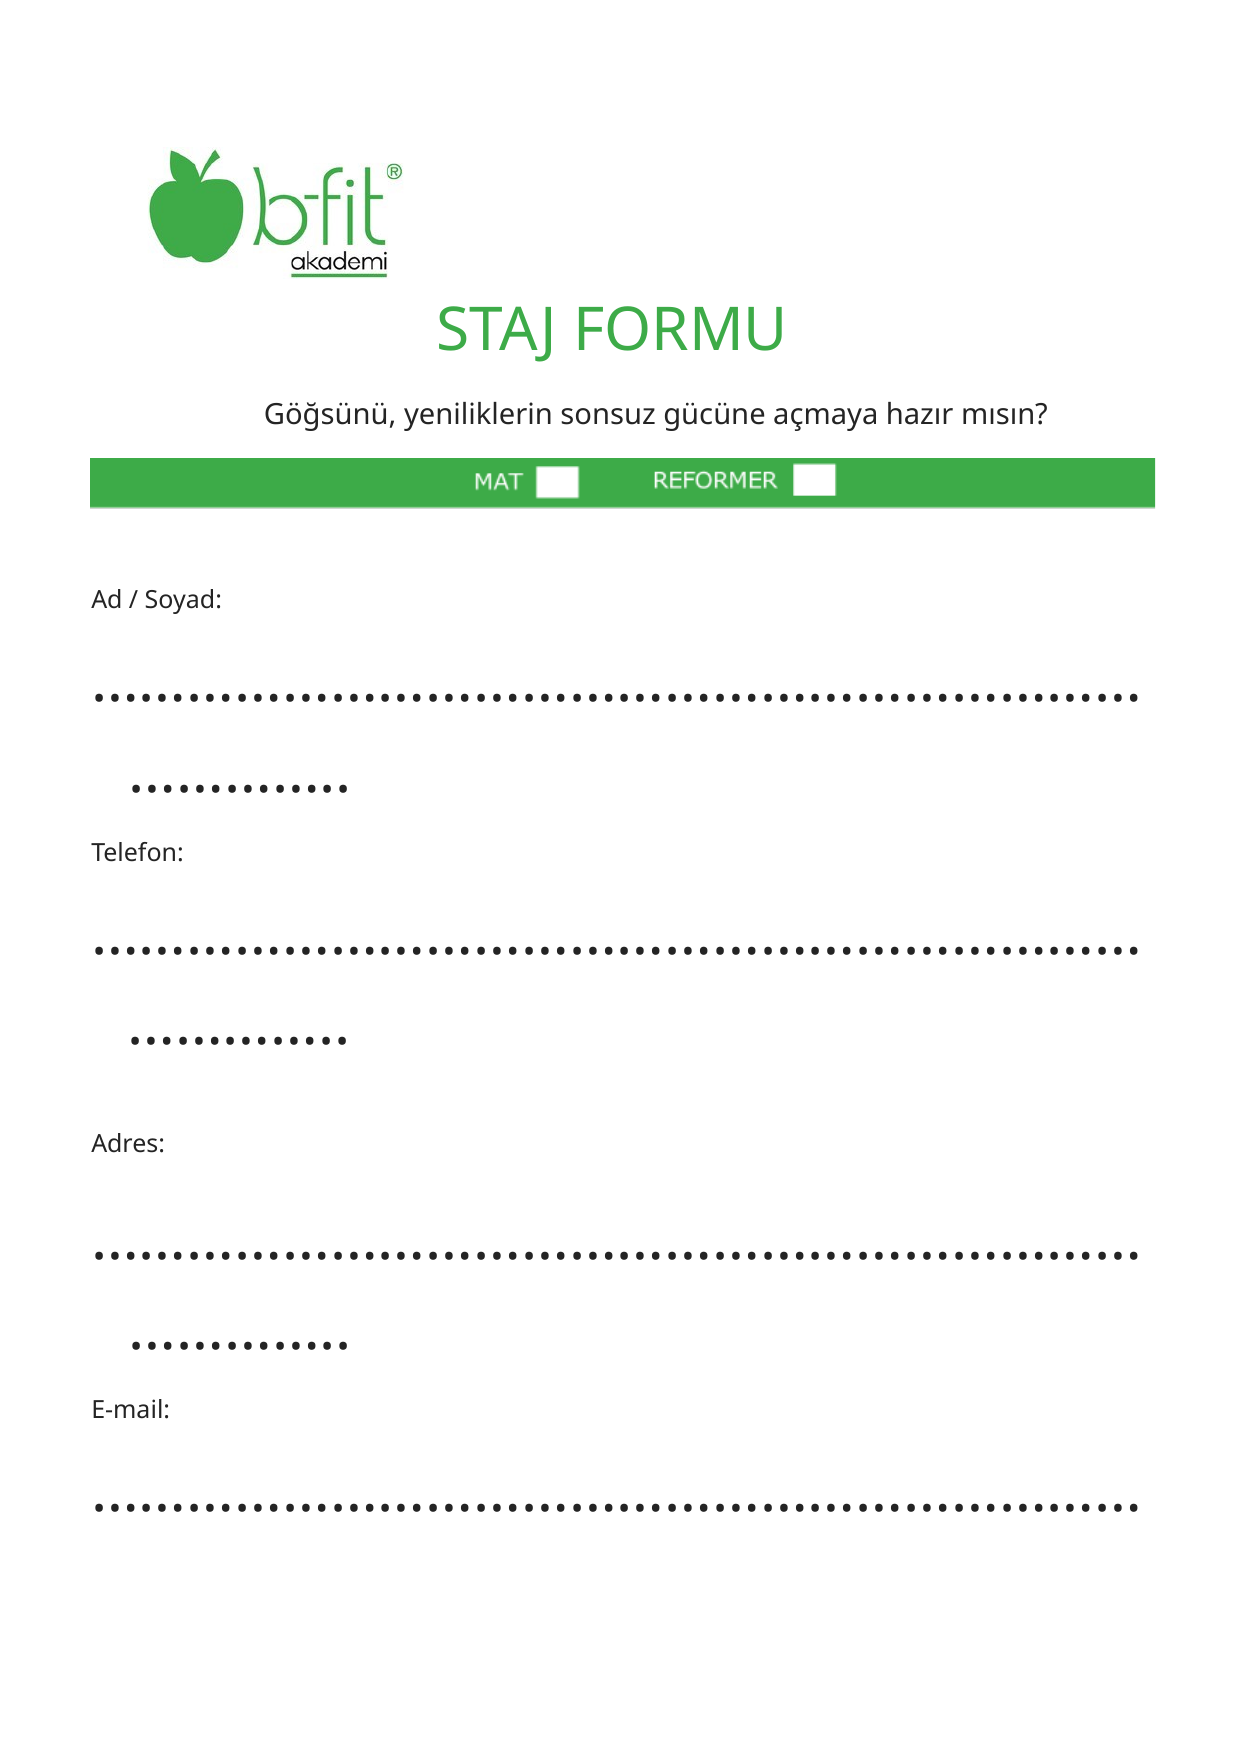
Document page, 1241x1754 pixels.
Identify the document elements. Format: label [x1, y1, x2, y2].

picture [147, 147, 404, 279]
